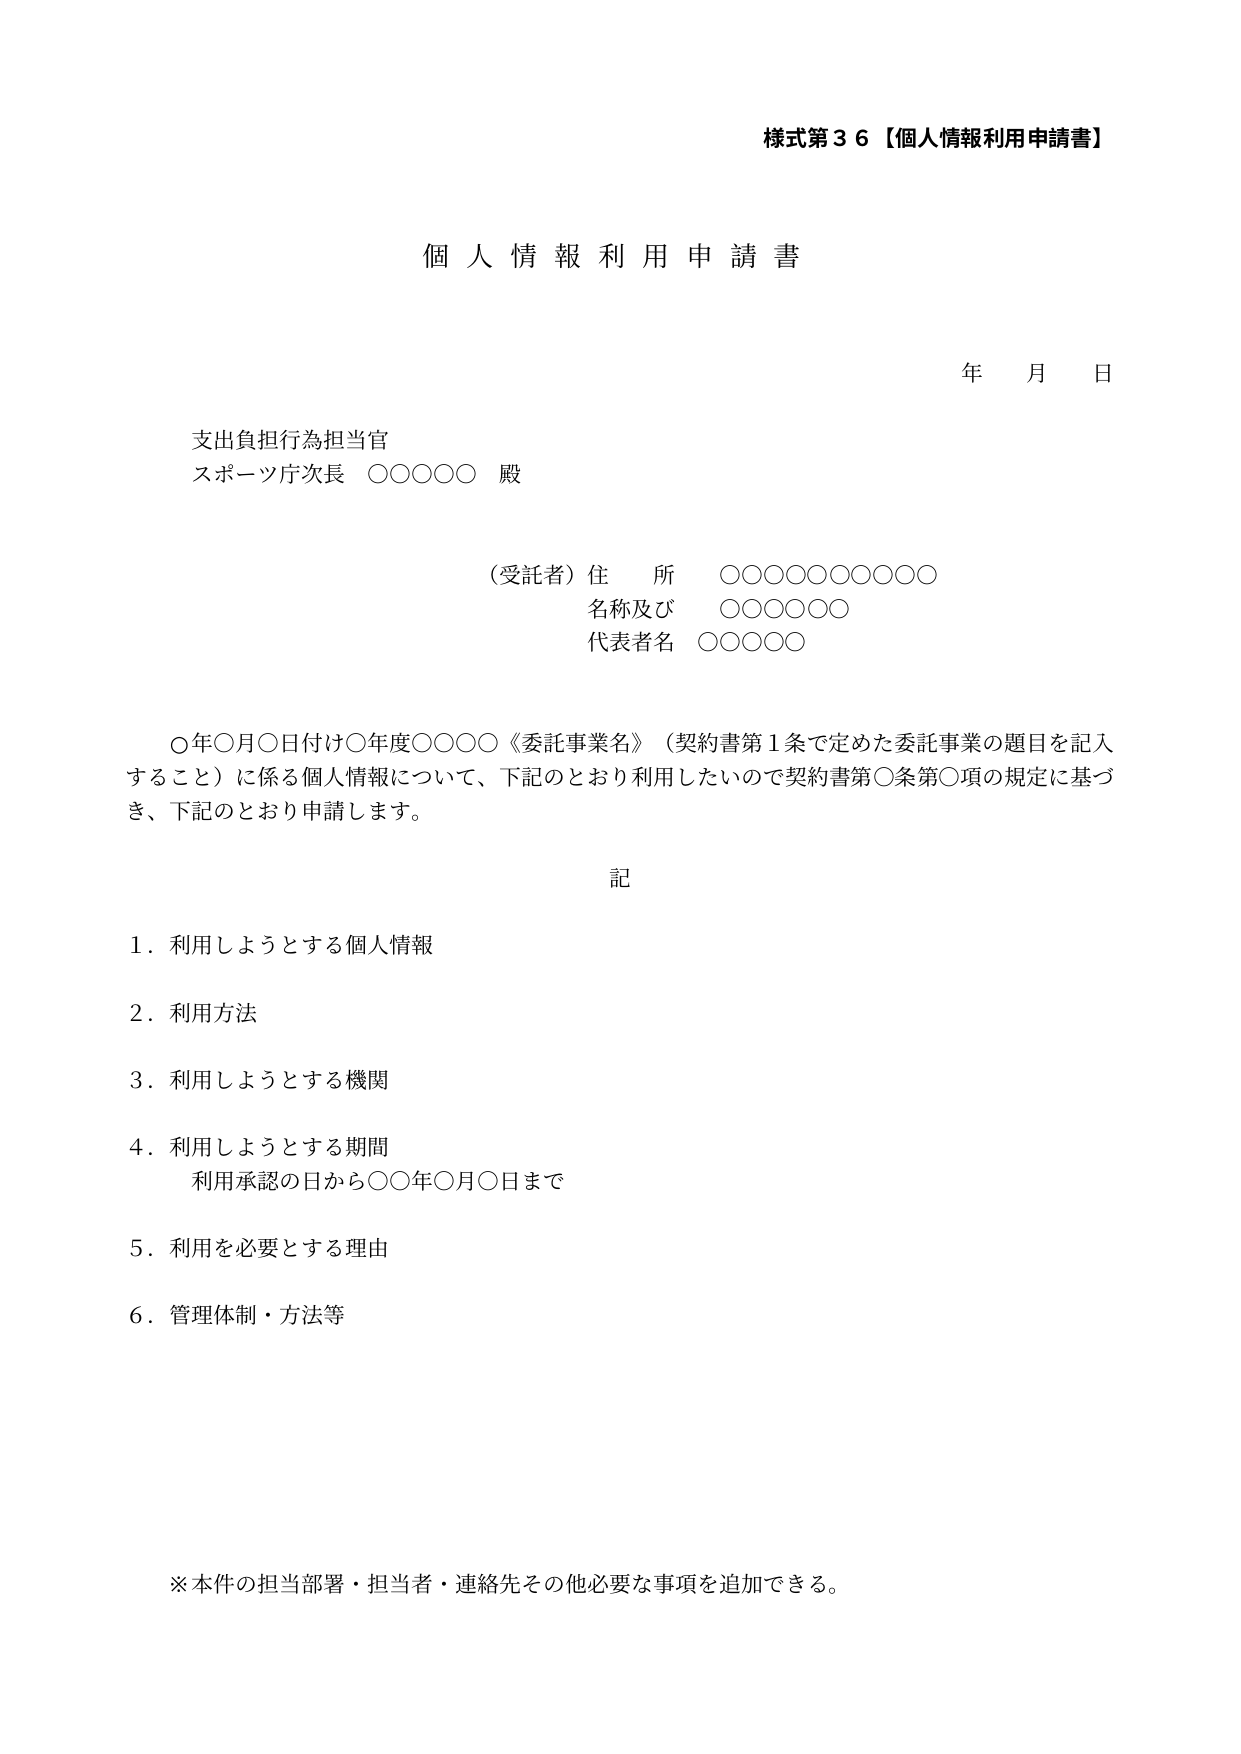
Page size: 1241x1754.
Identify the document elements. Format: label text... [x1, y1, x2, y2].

text ○年○月○日付け○年度○○○○《委託事業名》（契約書第１条で定めた委託事業の題目を記入すること）に係る個人情報について、下記のとおり利用したいので契約書第○条第○項の規定に基づき、下記のとおり申請します。 [126, 726, 1114, 826]
text （受託者）住 所 ○○○○○○○○○○ [467, 557, 1114, 591]
text 支出負担行為担当官 [181, 423, 1114, 456]
text スポーツ庁次長 ○○○○○ 殿 [181, 456, 1114, 490]
text 年 月 日 [126, 355, 1114, 389]
text ３．利用しようとする機関 [126, 1062, 1114, 1096]
text 利用承認の日から○○年○月○日まで [170, 1163, 1114, 1197]
text ５．利用を必要とする理由 [126, 1230, 1114, 1264]
text ※本件の担当部署・担当者・連絡先その他必要な事項を追加できる。 [126, 1567, 1114, 1600]
text １．利用しようとする個人情報 [126, 927, 1114, 961]
text ４．利用しようとする期間 [126, 1129, 1114, 1163]
text 代表者名 ○○○○○ [578, 624, 1114, 658]
text ２．利用方法 [126, 995, 1114, 1028]
text 個人情報利用申請書 [126, 221, 1114, 288]
text ６．管理体制・方法等 [126, 1297, 1114, 1331]
text 記 [126, 860, 1114, 894]
text 様式第３６【個人情報利用申請書】 [126, 120, 1114, 153]
text 名称及び ○○○○○○ [578, 591, 1114, 624]
